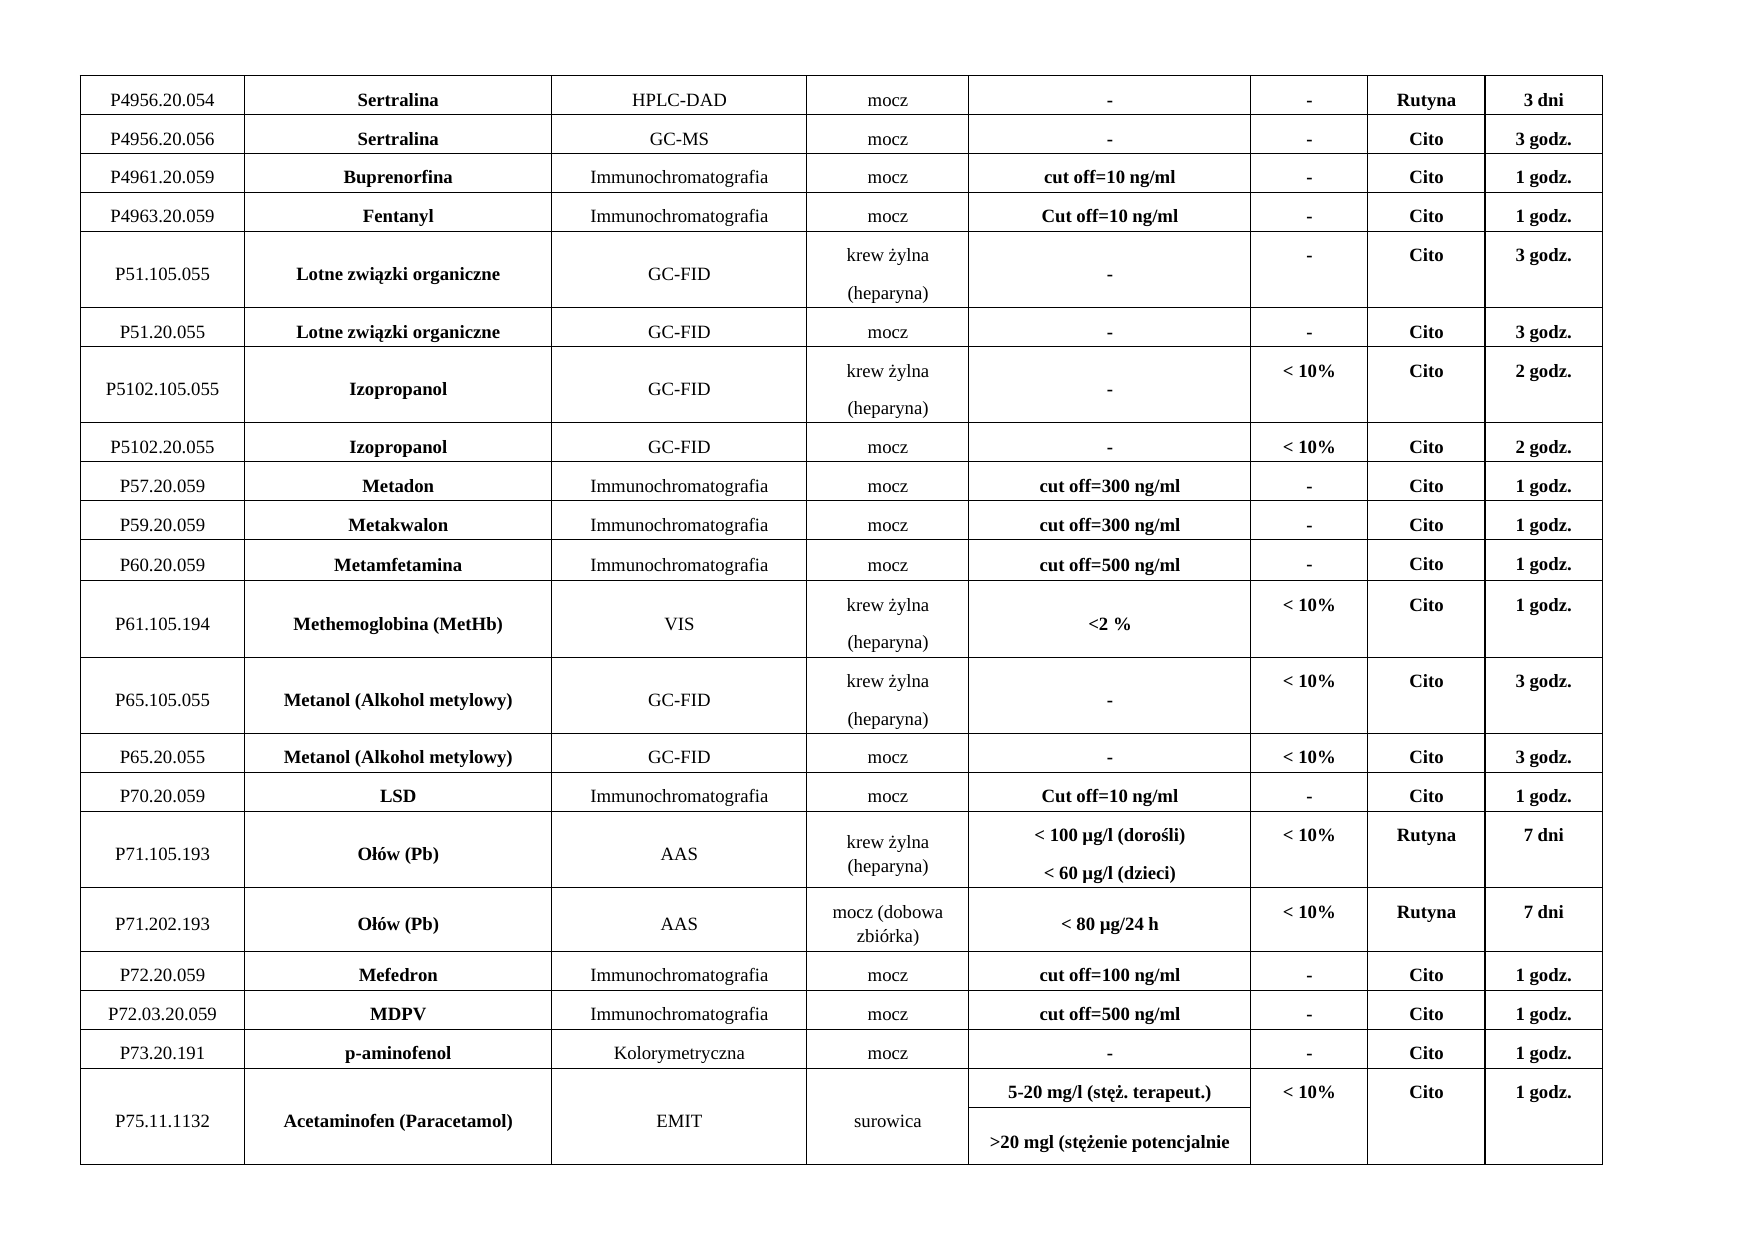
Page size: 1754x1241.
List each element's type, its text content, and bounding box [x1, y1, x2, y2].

table_cell GC-FID [552, 423, 806, 461]
table_cell Immunochromatografia [552, 193, 806, 231]
table_cell AAS [552, 812, 806, 887]
table_cell - [969, 115, 1250, 153]
table_cell Cito [1368, 154, 1484, 192]
table_cell - [969, 232, 1250, 307]
table_cell AAS [552, 888, 806, 951]
table_cell mocz [807, 193, 968, 231]
table_cell Cito [1368, 115, 1484, 153]
table_cell Rutyna [1368, 76, 1484, 114]
table_cell Metadon [245, 462, 551, 500]
table_cell P75.11.1132 [81, 1069, 244, 1164]
table_cell - [1251, 540, 1367, 580]
table_cell - [1251, 462, 1367, 500]
table_cell Metanol (Alkohol metylowy) [245, 734, 551, 772]
table_cell < 10% [1251, 1069, 1367, 1164]
table_cell cut off=500 ng/ml [969, 540, 1250, 580]
table_cell mocz [807, 540, 968, 580]
table_cell - [969, 76, 1250, 114]
table_cell 5-20 mg/l (stęż. terapeut.) [969, 1069, 1250, 1107]
table_cell GC-FID [552, 734, 806, 772]
table_cell P61.105.194 [81, 581, 244, 657]
table_cell mocz [807, 76, 968, 114]
table_cell 7 dni [1486, 812, 1602, 887]
table_cell mocz [807, 991, 968, 1029]
table_cell - [1251, 952, 1367, 990]
table_cell < 100 µg/l (dorośli) < 60 µg/l (dzieci) [969, 812, 1250, 887]
table_cell GC-FID [552, 232, 806, 307]
table_cell Metakwalon [245, 501, 551, 539]
table_cell P65.20.055 [81, 734, 244, 772]
table_cell - [1251, 115, 1367, 153]
table_cell Methemoglobina (MetHb) [245, 581, 551, 657]
table_cell Cito [1368, 501, 1484, 539]
table_cell 3 godz. [1486, 232, 1602, 307]
table_cell < 10% [1251, 812, 1367, 887]
table_cell Lotne związki organiczne [245, 232, 551, 307]
table_cell < 10% [1251, 581, 1367, 657]
table_cell Sertralina [245, 115, 551, 153]
table_cell mocz [807, 773, 968, 811]
table_cell Immunochromatografia [552, 501, 806, 539]
table_cell P51.105.055 [81, 232, 244, 307]
table_cell Cito [1368, 658, 1484, 733]
table_cell Metamfetamina [245, 540, 551, 580]
table_cell - [1251, 154, 1367, 192]
table_cell mocz (dobowa zbiórka) [807, 888, 968, 951]
table_cell Cito [1368, 232, 1484, 307]
table_cell mocz [807, 423, 968, 461]
table_cell 1 godz. [1486, 154, 1602, 192]
table_cell - [1251, 501, 1367, 539]
table_cell Cito [1368, 773, 1484, 811]
table_cell P72.03.20.059 [81, 991, 244, 1029]
table_cell Cito [1368, 734, 1484, 772]
table_cell Mefedron [245, 952, 551, 990]
table_cell P60.20.059 [81, 540, 244, 580]
table_cell Immunochromatografia [552, 154, 806, 192]
table_cell < 10% [1251, 734, 1367, 772]
table_cell P5102.105.055 [81, 347, 244, 422]
table_cell 1 godz. [1486, 193, 1602, 231]
table_cell Izopropanol [245, 347, 551, 422]
table_cell P70.20.059 [81, 773, 244, 811]
table_cell MDPV [245, 991, 551, 1029]
table_cell Izopropanol [245, 423, 551, 461]
table_cell < 10% [1251, 347, 1367, 422]
table_cell Cut off=10 ng/ml [969, 773, 1250, 811]
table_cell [969, 1108, 1250, 1164]
table_cell mocz [807, 115, 968, 153]
table_cell mocz [807, 308, 968, 346]
table_cell < 10% [1251, 658, 1367, 733]
table_cell Immunochromatografia [552, 773, 806, 811]
table_cell 7 dni [1486, 888, 1602, 951]
table_cell 1 godz. [1486, 1030, 1602, 1068]
table_cell Rutyna [1368, 812, 1484, 887]
table_cell mocz [807, 462, 968, 500]
table_cell P4961.20.059 [81, 154, 244, 192]
table_cell - [1251, 232, 1367, 307]
table_cell krew żylna (heparyna) [807, 232, 968, 307]
table_cell 3 dni [1486, 76, 1602, 114]
table_cell Immunochromatografia [552, 462, 806, 500]
table_cell mocz [807, 154, 968, 192]
table_cell - [969, 347, 1250, 422]
table_cell 1 godz. [1486, 462, 1602, 500]
table_cell - [1251, 193, 1367, 231]
table_cell mocz [807, 1030, 968, 1068]
table_cell - [1251, 1030, 1367, 1068]
table_cell - [969, 658, 1250, 733]
table_cell 1 godz. [1486, 501, 1602, 539]
table_cell 1 godz. [1486, 1069, 1602, 1164]
table_cell 2 godz. [1486, 423, 1602, 461]
table_cell - [969, 423, 1250, 461]
table_cell Cut off=10 ng/ml [969, 193, 1250, 231]
table_cell P51.20.055 [81, 308, 244, 346]
table_cell P4956.20.056 [81, 115, 244, 153]
table_cell cut off=10 ng/ml [969, 154, 1250, 192]
table_cell EMIT [552, 1069, 806, 1164]
table_cell P73.20.191 [81, 1030, 244, 1068]
table_cell P57.20.059 [81, 462, 244, 500]
table_cell P59.20.059 [81, 501, 244, 539]
table_cell mocz [807, 952, 968, 990]
table_cell Rutyna [1368, 888, 1484, 951]
table_cell - [1251, 773, 1367, 811]
table_cell <2 % [969, 581, 1250, 657]
table_cell Cito [1368, 952, 1484, 990]
table_cell Sertralina [245, 76, 551, 114]
table_cell 1 godz. [1486, 581, 1602, 657]
table_cell Cito [1368, 540, 1484, 580]
table_cell GC-FID [552, 658, 806, 733]
table_cell Acetaminofen (Paracetamol) [245, 1069, 551, 1164]
table_cell - [1251, 308, 1367, 346]
table_cell Ołów (Pb) [245, 812, 551, 887]
table_cell Immunochromatografia [552, 991, 806, 1029]
table_cell P71.105.193 [81, 812, 244, 887]
table_cell mocz [807, 734, 968, 772]
table_cell krew żylna (heparyna) [807, 347, 968, 422]
table_cell < 80 µg/24 h [969, 888, 1250, 951]
table_cell 1 godz. [1486, 952, 1602, 990]
table_cell GC-FID [552, 347, 806, 422]
table_cell 1 godz. [1486, 991, 1602, 1029]
table_cell Cito [1368, 193, 1484, 231]
table_cell 3 godz. [1486, 115, 1602, 153]
table_cell - [1251, 76, 1367, 114]
table_cell LSD [245, 773, 551, 811]
table_cell Fentanyl [245, 193, 551, 231]
table_cell Ołów (Pb) [245, 888, 551, 951]
table_cell GC-MS [552, 115, 806, 153]
table_cell Cito [1368, 423, 1484, 461]
table_cell - [1251, 991, 1367, 1029]
table_cell cut off=300 ng/ml [969, 462, 1250, 500]
table_cell GC-FID [552, 308, 806, 346]
table_cell Cito [1368, 1069, 1484, 1164]
table_cell Cito [1368, 991, 1484, 1029]
table_cell Metanol (Alkohol metylowy) [245, 658, 551, 733]
table_cell HPLC-DAD [552, 76, 806, 114]
table_cell VIS [552, 581, 806, 657]
table_cell P4956.20.054 [81, 76, 244, 114]
table_cell cut off=100 ng/ml [969, 952, 1250, 990]
table_cell cut off=300 ng/ml [969, 501, 1250, 539]
table_cell Immunochromatografia [552, 952, 806, 990]
table_cell krew żylna (heparyna) [807, 581, 968, 657]
table_cell Cito [1368, 462, 1484, 500]
table_cell cut off=500 ng/ml [969, 991, 1250, 1029]
table_cell Lotne związki organiczne [245, 308, 551, 346]
table_cell Buprenorfina [245, 154, 551, 192]
table_cell P72.20.059 [81, 952, 244, 990]
table_cell krew żylna (heparyna) [807, 658, 968, 733]
table_cell Cito [1368, 1030, 1484, 1068]
table_cell 3 godz. [1486, 734, 1602, 772]
table_cell P71.202.193 [81, 888, 244, 951]
table_cell 2 godz. [1486, 347, 1602, 422]
table_cell p-aminofenol [245, 1030, 551, 1068]
table_cell 1 godz. [1486, 773, 1602, 811]
table_cell Cito [1368, 308, 1484, 346]
table_cell mocz [807, 501, 968, 539]
table_cell - [969, 308, 1250, 346]
table_cell P65.105.055 [81, 658, 244, 733]
table_cell < 10% [1251, 888, 1367, 951]
table_cell Cito [1368, 581, 1484, 657]
table_cell 1 godz. [1486, 540, 1602, 580]
table_cell Cito [1368, 347, 1484, 422]
table_cell krew żylna (heparyna) [807, 812, 968, 887]
table_cell - [969, 1030, 1250, 1068]
table_cell 3 godz. [1486, 308, 1602, 346]
table_cell 3 godz. [1486, 658, 1602, 733]
table_cell P5102.20.055 [81, 423, 244, 461]
table_cell P4963.20.059 [81, 193, 244, 231]
table_cell Immunochromatografia [552, 540, 806, 580]
table_cell Kolorymetryczna [552, 1030, 806, 1068]
table_cell surowica [807, 1069, 968, 1164]
table_cell < 10% [1251, 423, 1367, 461]
table_cell - [969, 734, 1250, 772]
